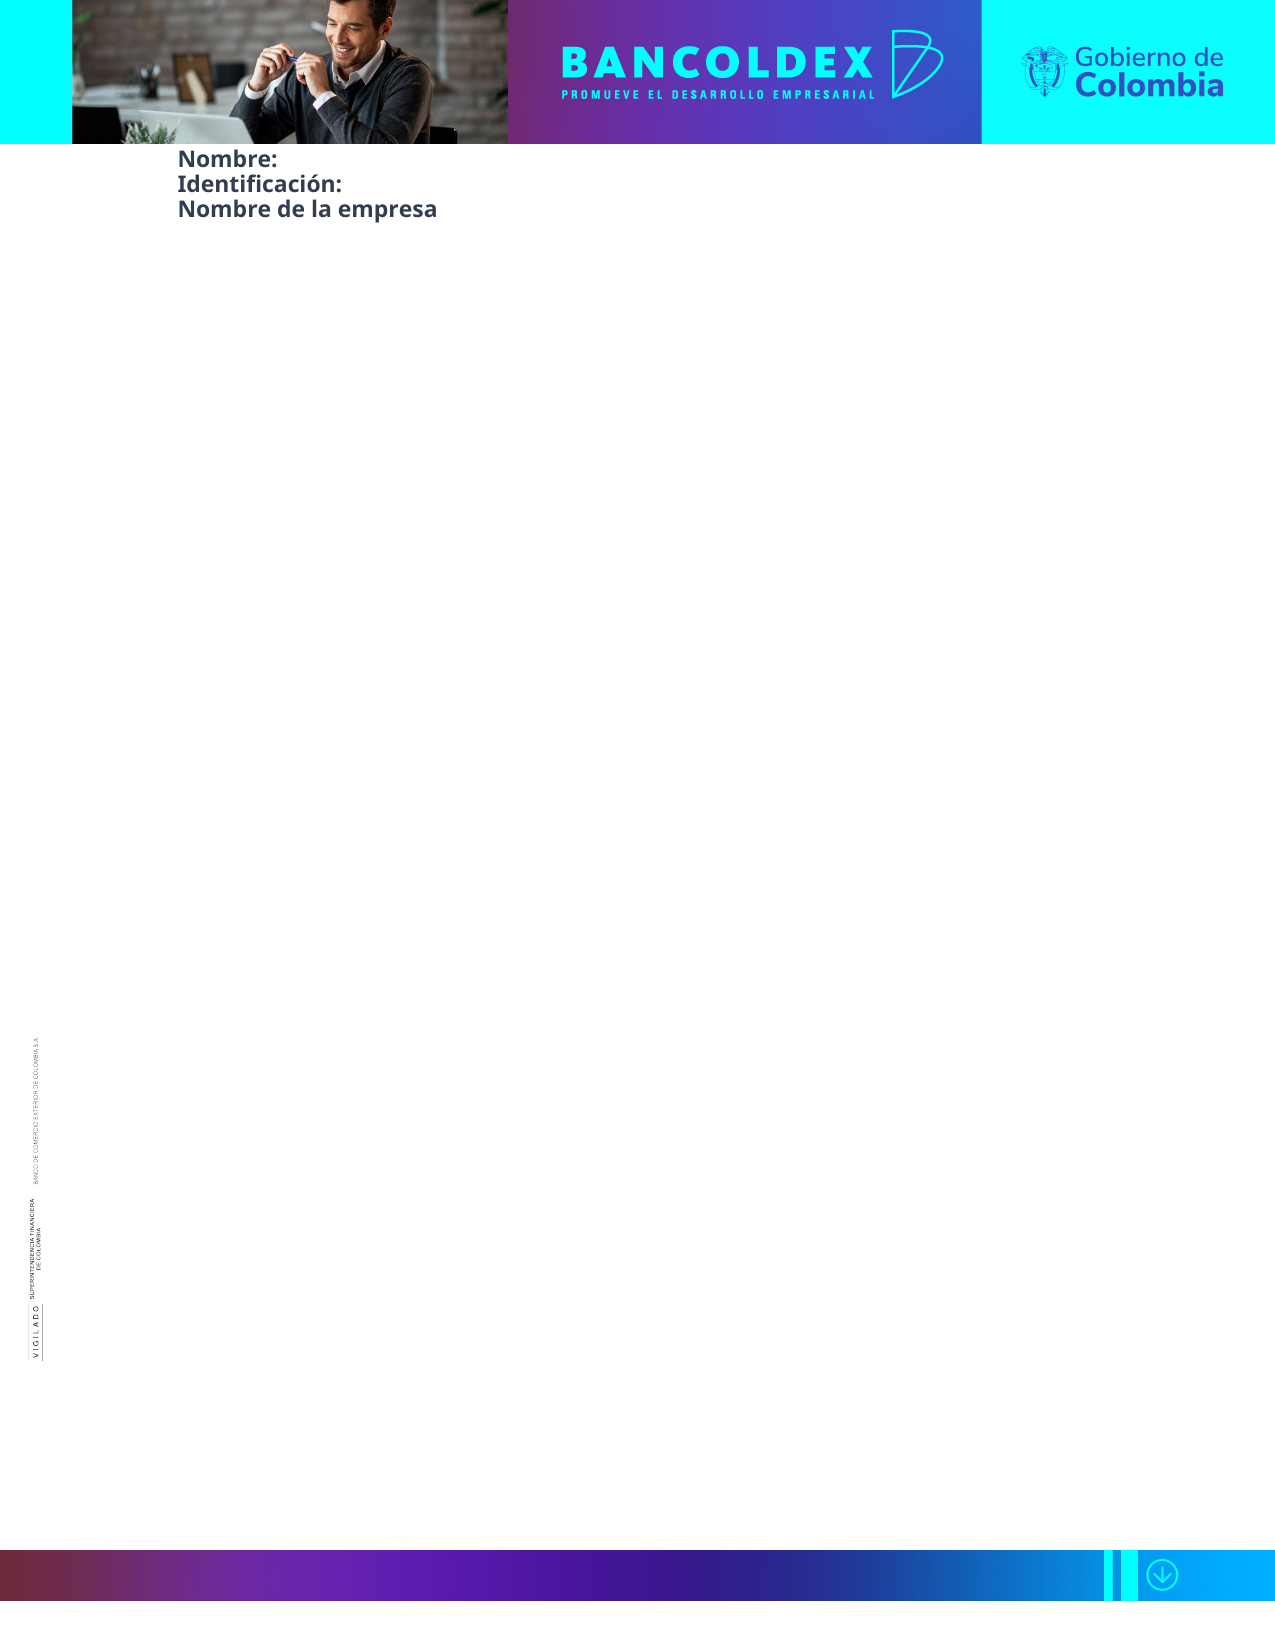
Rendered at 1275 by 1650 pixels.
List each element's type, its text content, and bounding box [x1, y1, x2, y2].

text Nombre: [177, 148, 1098, 173]
text Identificación: [177, 173, 1098, 198]
picture [0, 0, 982, 144]
picture [28, 1037, 43, 1361]
picture [0, 1550, 1154, 1601]
text Nombre de la empresa [177, 198, 1098, 223]
